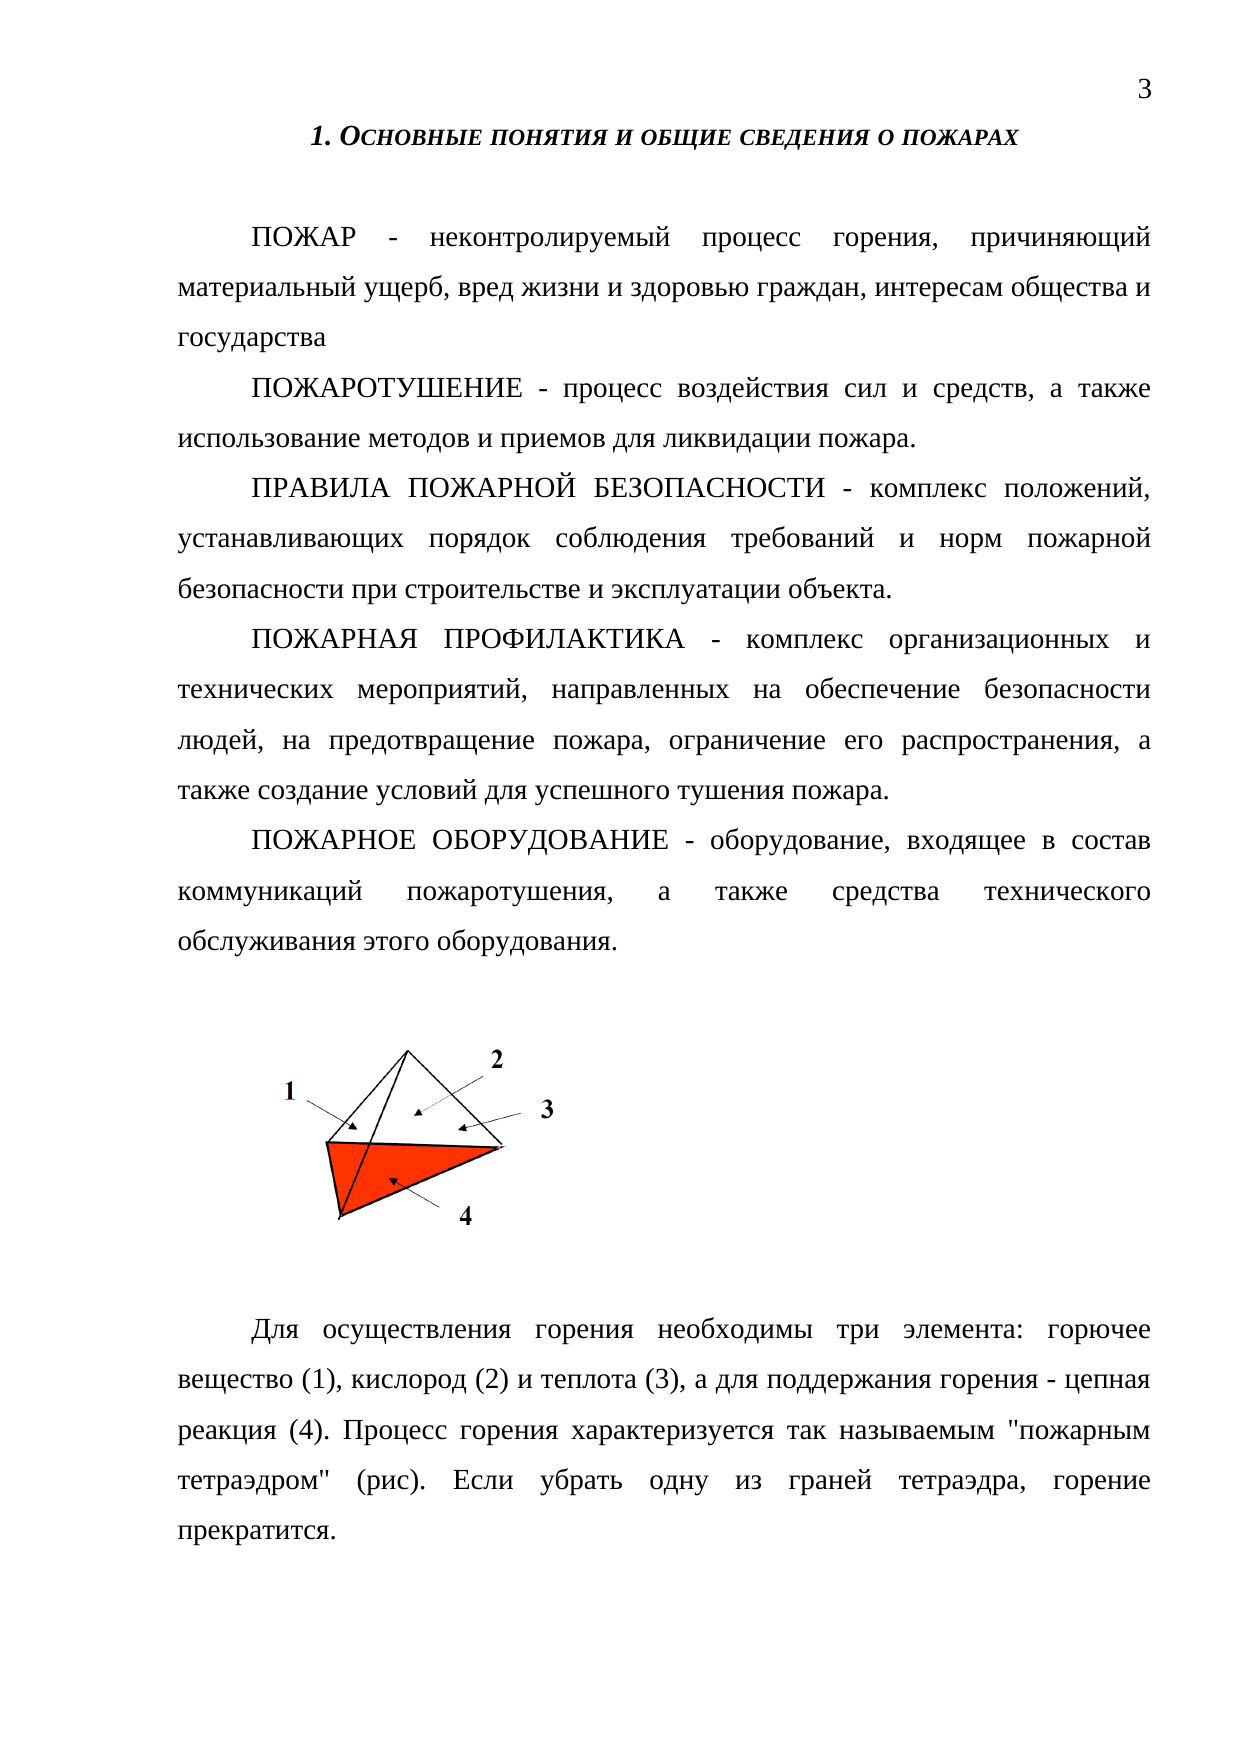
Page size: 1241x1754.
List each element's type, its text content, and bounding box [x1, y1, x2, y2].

subtitle 1. Основные понятия и общие сведения о пожарах [177, 118, 1152, 152]
text ПОЖАР - неконтролируемый процесс горения, причиняющий материальный ущерб, вред жизни и здоровью граждан, интересам общества и государства [177, 219, 1152, 353]
text ПОЖАРОТУШЕНИЕ - процесс воздействия сил и средств, а также использование методов и приемов для ликвидации пожара. [177, 370, 1152, 453]
text Для осуществления горения необходимы три элемента: горючее вещество (1), кислород (2) и теплота (3), а для поддержания горения - цепная реакция (4). Процесс горения характеризуется так называемым "пожарным тетраэдром" (рис). Если убрать одну из граней тетраэдра, горение прекратится. [177, 1311, 1152, 1546]
text ПОЖАРНАЯ ПРОФИЛАКТИКА - комплекс организационных и технических мероприятий, направленных на обеспечение безопасности людей, на предотвращение пожара, ограничение его распространения, а также создание условий для успешного тушения пожара. [177, 621, 1152, 806]
text ПОЖАРНОЕ ОБОРУДОВАНИЕ - оборудование, входящее в состав коммуникаций пожаротушения, а также средства технического обслуживания этого оборудования. [177, 822, 1152, 957]
text ПРАВИЛА ПОЖАРНОЙ БЕЗОПАСНОСТИ - комплекс положений, устанавливающих порядок соблюдения требований и норм пожарной безопасности при строительстве и эксплуатации объекта. [177, 470, 1152, 604]
